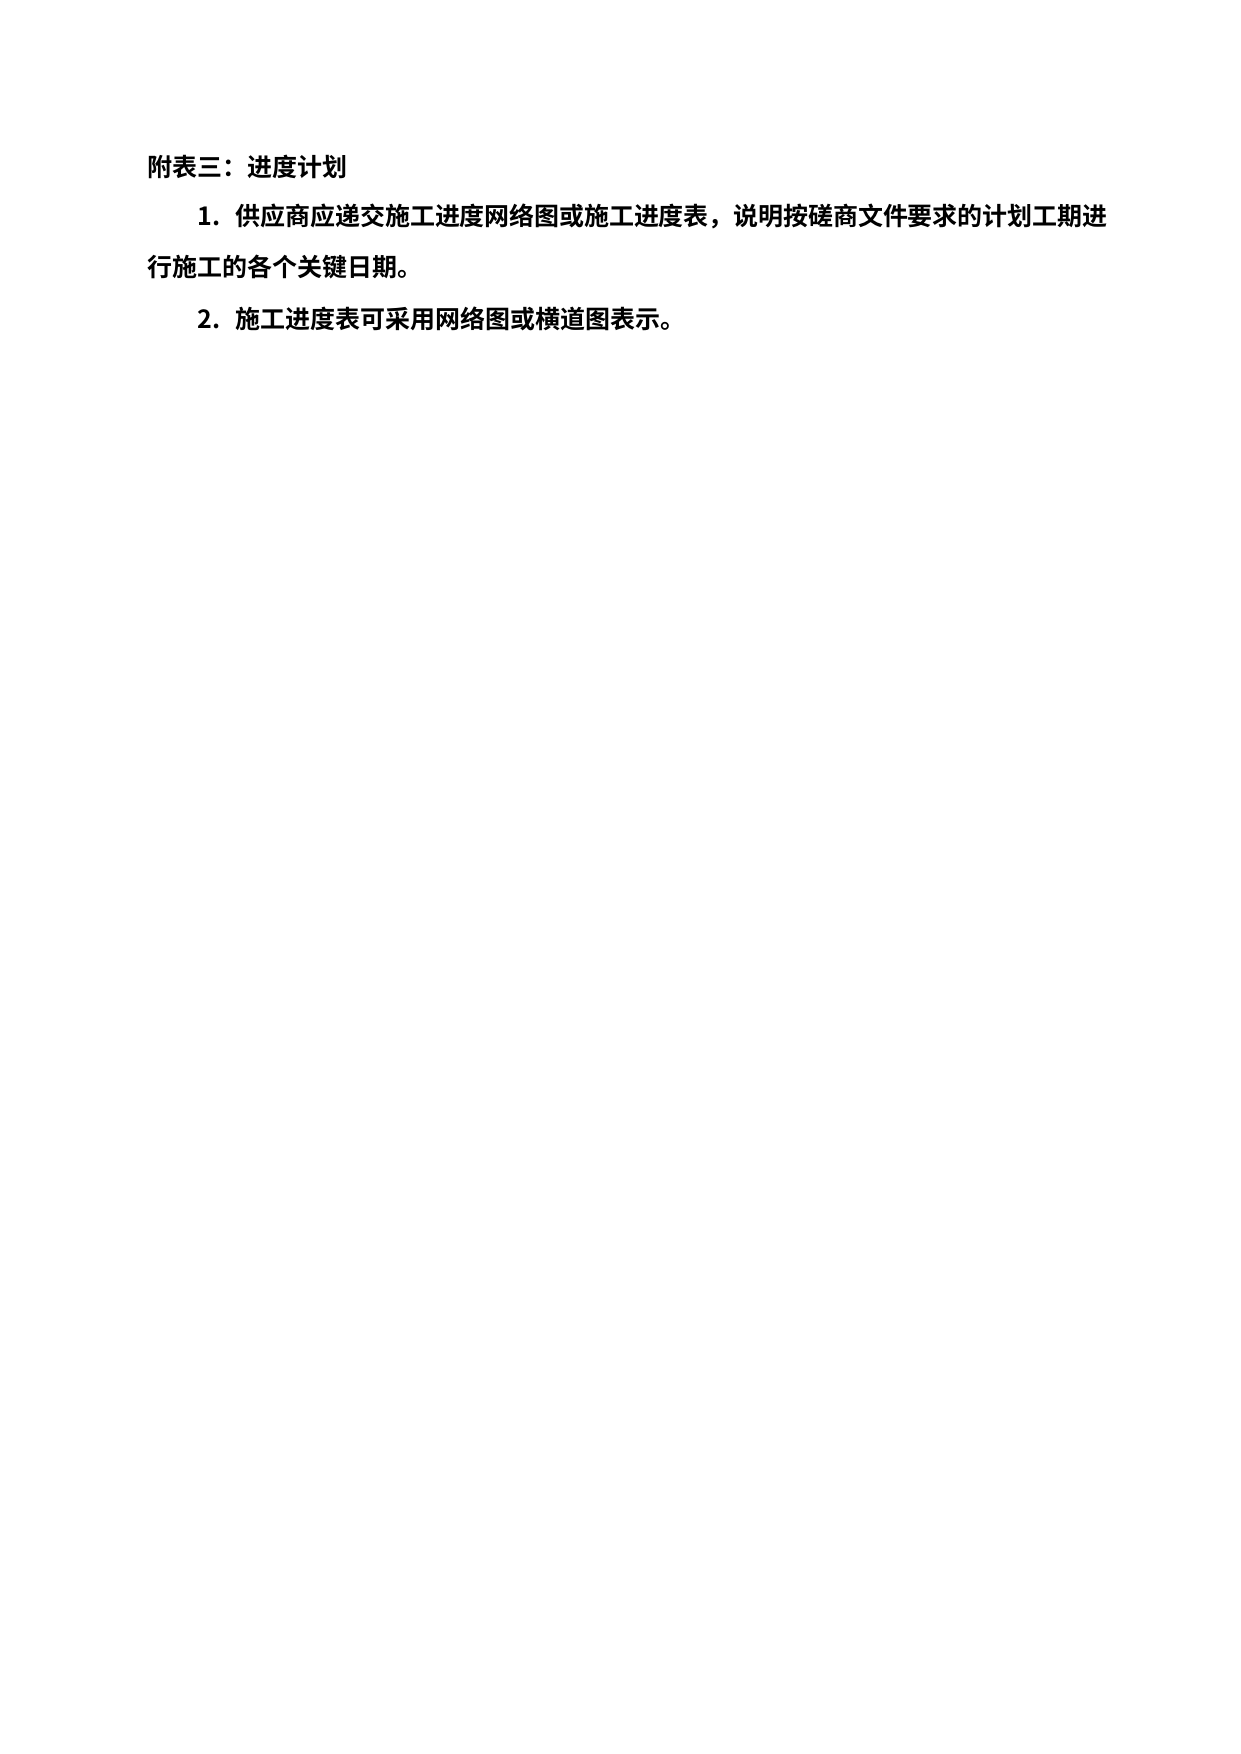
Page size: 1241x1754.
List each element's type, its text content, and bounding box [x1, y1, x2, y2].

subtitle 施工进度表可采用网络图或横道图表示。 [198, 300, 1167, 336]
subtitle 供应商应递交施工进度网络图或施工进度表，说明按磋商文件要求的计划工期进行施工的各个关键日期。 [148, 196, 1114, 284]
subtitle 附表三：进度计划 [148, 148, 1167, 184]
